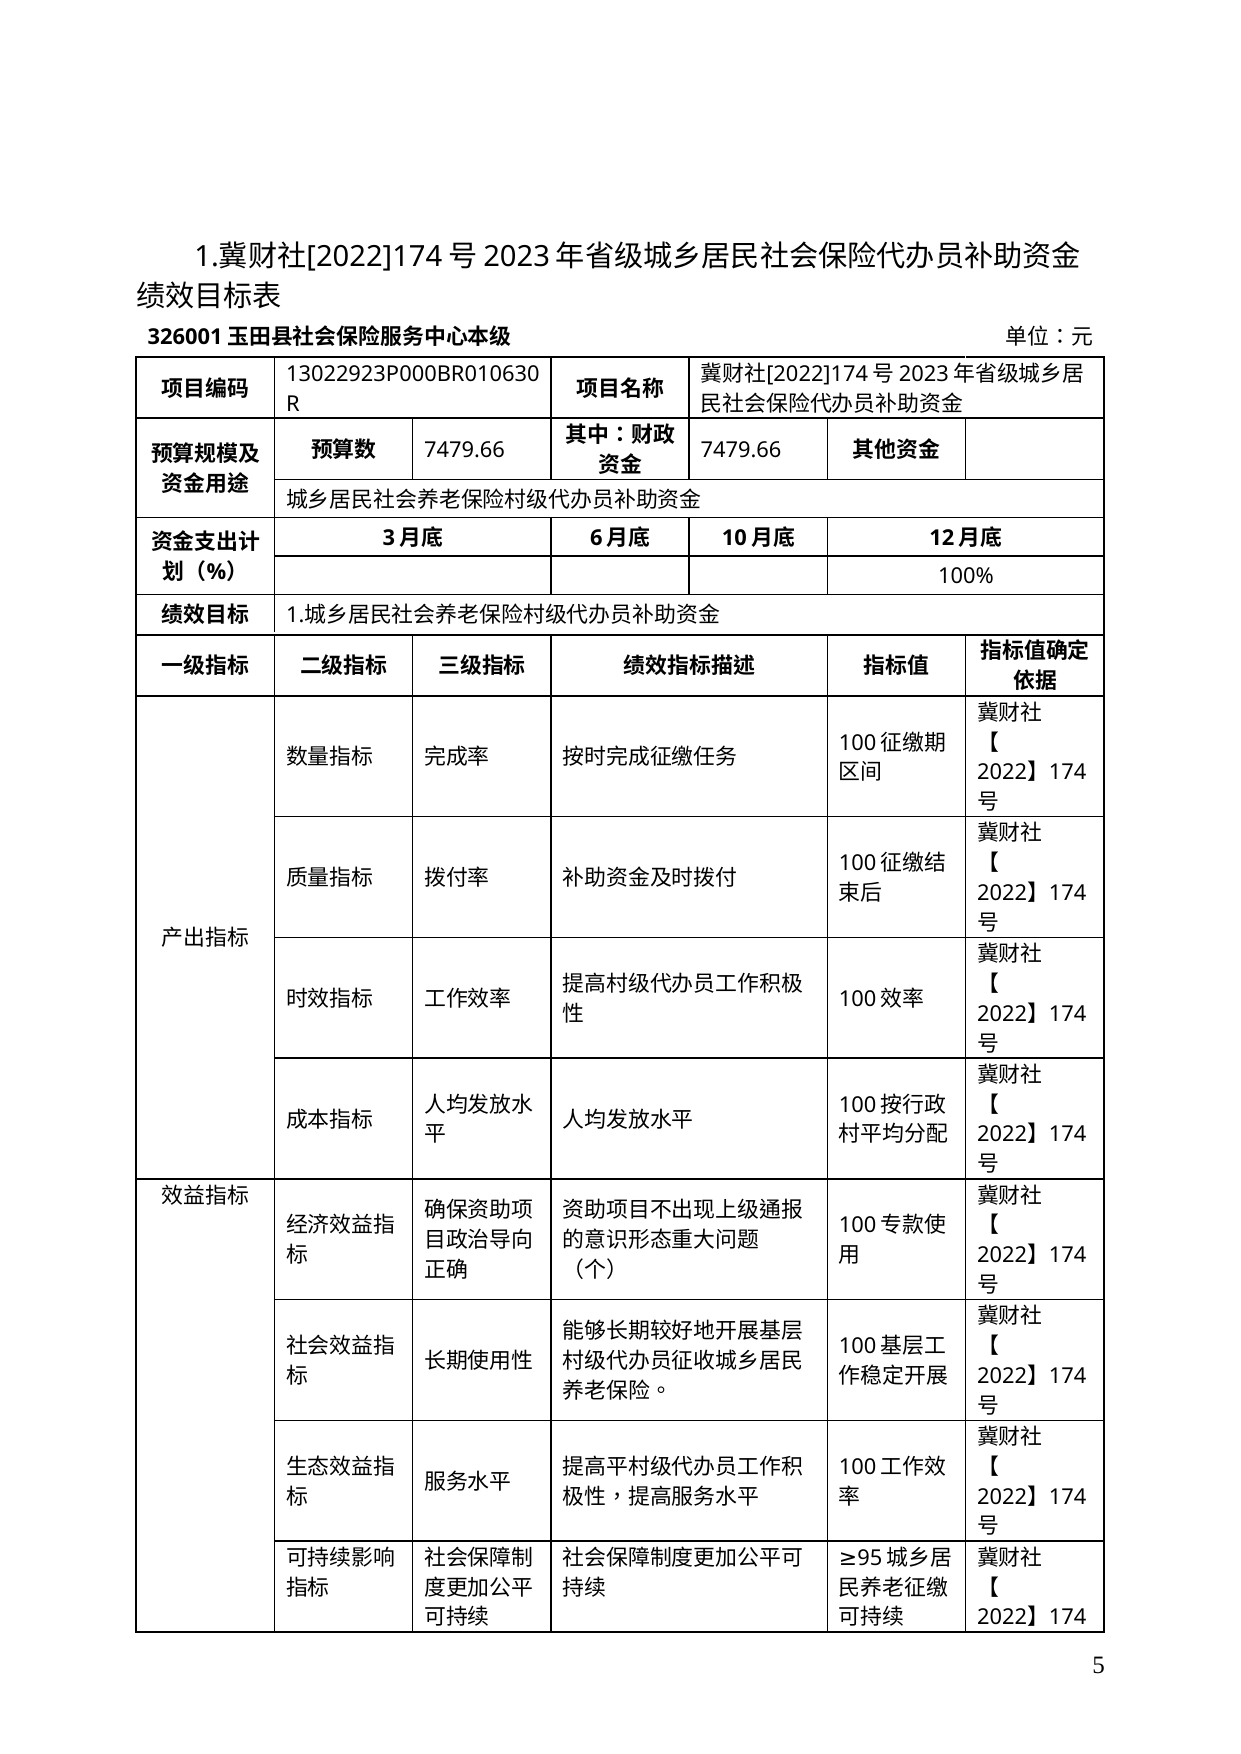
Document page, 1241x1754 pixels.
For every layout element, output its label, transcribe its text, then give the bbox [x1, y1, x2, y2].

table_cell 提高平村级代办员工作积极性，提高服务水平 [552, 1421, 827, 1540]
table_cell [966, 419, 1103, 478]
table_cell 生态效益指标 [275, 1421, 412, 1540]
table_cell 社会保障制度更加公平可持续 [552, 1542, 827, 1631]
table_cell 冀财社【2022】174号 [966, 1300, 1103, 1419]
table_header 指标值 [828, 636, 965, 695]
table_cell 社会效益指标 [275, 1300, 412, 1419]
table_header 三级指标 [413, 636, 550, 695]
table_cell 冀财社【2022】174号 [966, 697, 1103, 816]
table_header 指标值确定依据 [966, 636, 1103, 695]
text 1.冀财社[2022]174号2023年省级城乡居民社会保险代办员补助资金绩效目标表 [136, 235, 1104, 315]
table_cell 100按行政村平均分配 [828, 1059, 965, 1178]
table_cell 可持续影响指标 [275, 1542, 412, 1631]
table_cell [690, 557, 827, 594]
table_cell 效益指标 [137, 1180, 274, 1631]
table_cell 长期使用性 [413, 1300, 550, 1419]
table_cell 能够长期较好地开展基层村级代办员征收城乡居民养老保险。 [552, 1300, 827, 1419]
table_cell 拨付率 [413, 817, 550, 937]
table_cell 时效指标 [275, 938, 412, 1057]
table_cell 人均发放水平 [413, 1059, 550, 1178]
table_cell 预算规模及资金用途 [137, 419, 274, 517]
table_cell 工作效率 [413, 938, 550, 1057]
table_cell 冀财社【2022】174号 [966, 817, 1103, 937]
table_cell 服务水平 [413, 1421, 550, 1540]
table_cell 冀财社【2022】174号 [966, 1180, 1103, 1299]
table_cell 确保资助项目政治导向正确 [413, 1180, 550, 1299]
table_cell 产出指标 [137, 697, 274, 1178]
table_cell 100专款使用 [828, 1180, 965, 1299]
table_cell 质量指标 [275, 817, 412, 937]
table_cell 冀财社[2022]174号2023年省级城乡居民社会保险代办员补助资金 [690, 358, 1103, 417]
table_cell [552, 557, 688, 594]
table_header 绩效指标描述 [552, 636, 827, 695]
table_cell 社会保障制度更加公平可持续 [413, 1542, 550, 1631]
table_cell ≥95城乡居民养老征缴可持续 [828, 1542, 965, 1631]
table_cell 成本指标 [275, 1059, 412, 1178]
table_cell 资金支出计划（%） [137, 518, 274, 594]
table_cell 7479.66 [690, 419, 827, 478]
table_cell 100基层工作稳定开展 [828, 1300, 965, 1419]
table_cell 资助项目不出现上级通报的意识形态重大问题（个） [552, 1180, 827, 1299]
table_cell 冀财社【2022】174号 [966, 938, 1103, 1057]
table_cell 提高村级代办员工作积极性 [552, 938, 827, 1057]
table_cell 数量指标 [275, 697, 412, 816]
table_cell 预算数 [275, 419, 412, 478]
table_header 单位：元 [966, 316, 1103, 356]
table_cell 冀财社【2022】174号 [966, 1059, 1103, 1178]
table_cell 100工作效率 [828, 1421, 965, 1540]
table_cell 补助资金及时拨付 [552, 817, 827, 937]
table_cell 人均发放水平 [552, 1059, 827, 1178]
table_cell 完成率 [413, 697, 550, 816]
table_header 二级指标 [275, 636, 412, 695]
table_cell 100征缴期区间 [828, 697, 965, 816]
table_header 一级指标 [137, 636, 274, 695]
table_cell 绩效目标 [137, 595, 274, 632]
table_cell 经济效益指标 [275, 1180, 412, 1299]
table_cell 12月底 [828, 518, 1103, 555]
table_cell 其中：财政 资金 [552, 419, 688, 478]
table_cell 100效率 [828, 938, 965, 1057]
table_cell 冀财社【2022】174号 [966, 1421, 1103, 1540]
table_cell 其他资金 [828, 419, 965, 478]
table_cell 3月底 [275, 518, 550, 555]
table_cell 1.城乡居民社会养老保险村级代办员补助资金 [275, 595, 1103, 632]
table_cell 项目名称 [552, 358, 688, 417]
table_cell 100征缴结束后 [828, 817, 965, 937]
table_cell 7479.66 [413, 419, 550, 478]
table_header 326001玉田县社会保险服务中心本级 [137, 316, 965, 356]
table_cell 城乡居民社会养老保险村级代办员补助资金 [275, 480, 1103, 517]
table_cell 10月底 [690, 518, 827, 555]
table_cell 6月底 [552, 518, 688, 555]
table_cell [275, 557, 550, 594]
table_cell 按时完成征缴任务 [552, 697, 827, 816]
table_cell 13022923P000BR010630R [275, 358, 550, 417]
table_cell 100% [828, 557, 1103, 594]
table_cell 项目编码 [137, 358, 274, 417]
table_cell 冀财社【2022】174号 [966, 1542, 1103, 1631]
